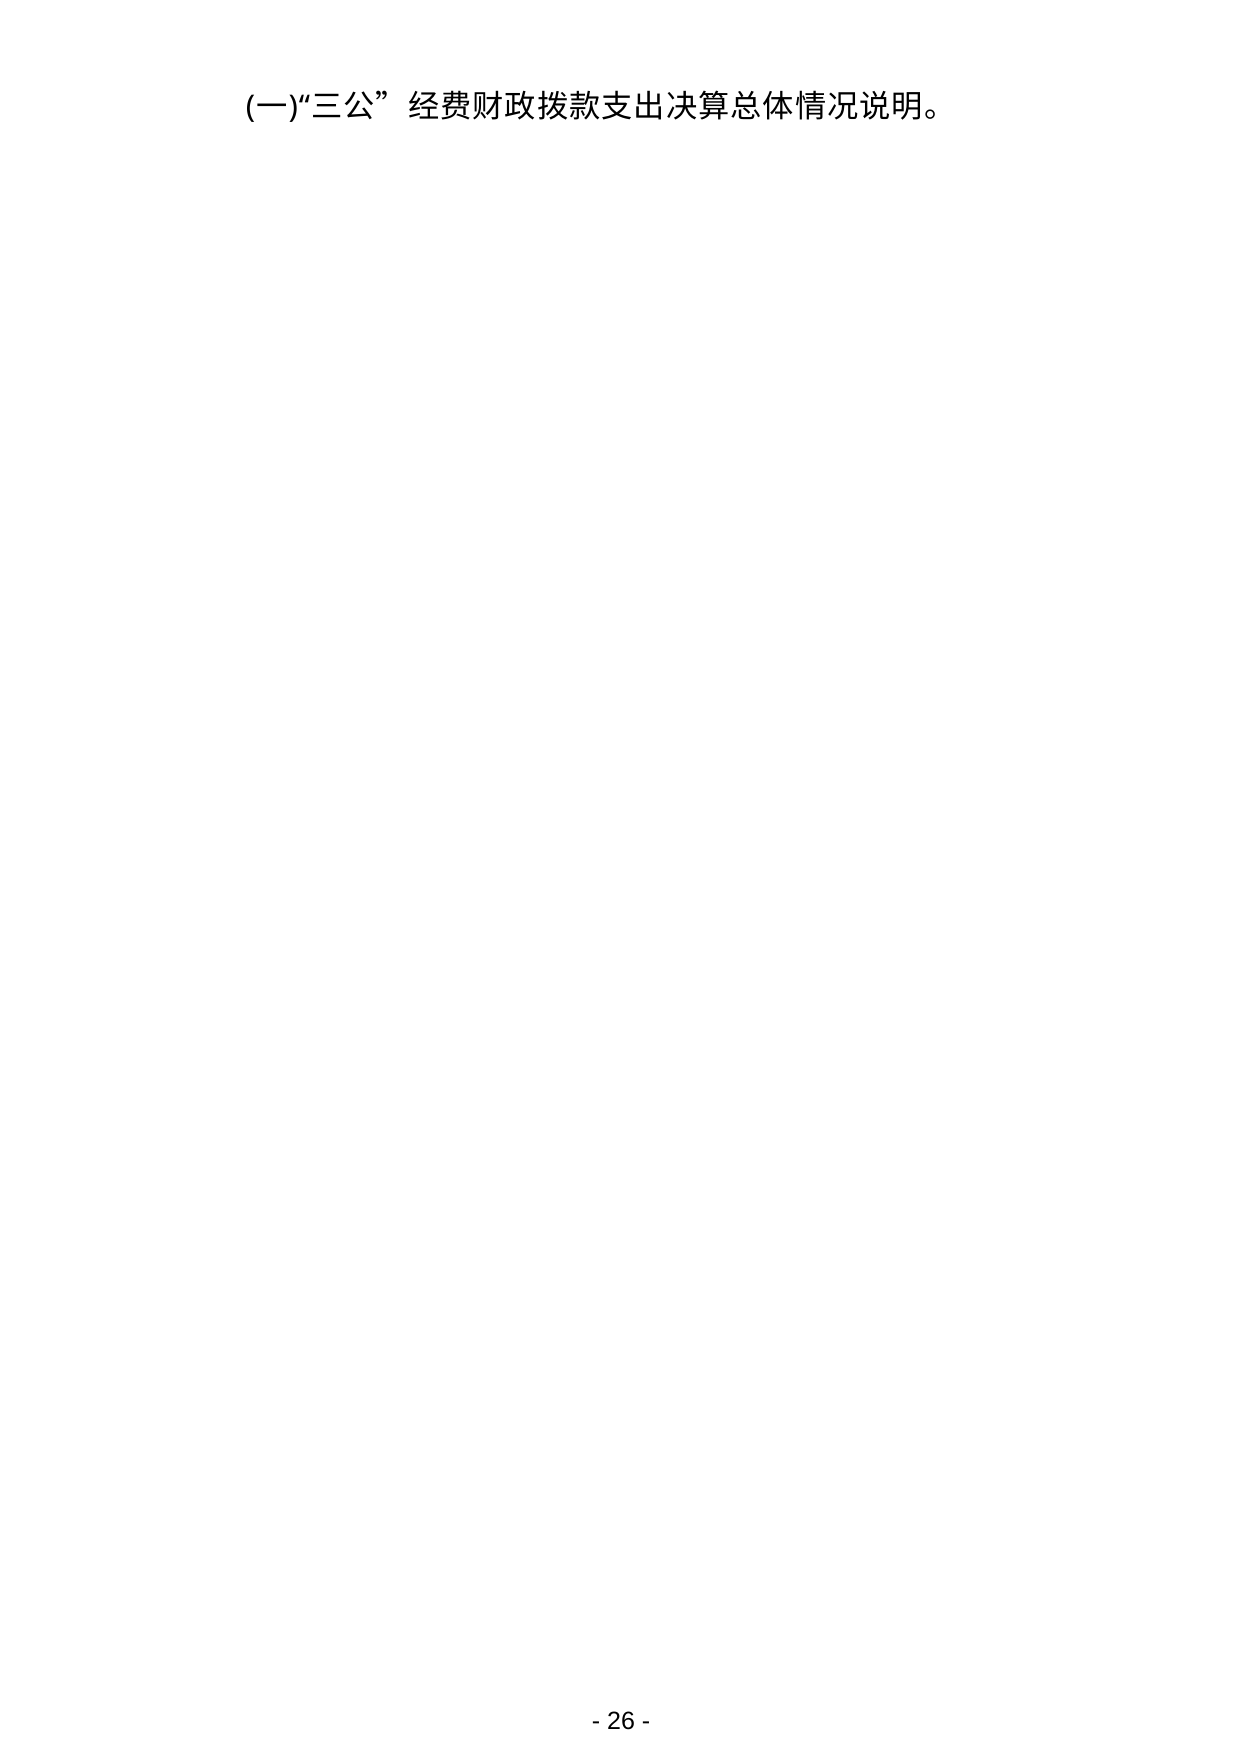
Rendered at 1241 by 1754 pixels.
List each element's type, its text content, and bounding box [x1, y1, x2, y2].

text (一)“三公”经费财政拨款支出决算总体情况说明。 [246, 84, 1072, 126]
